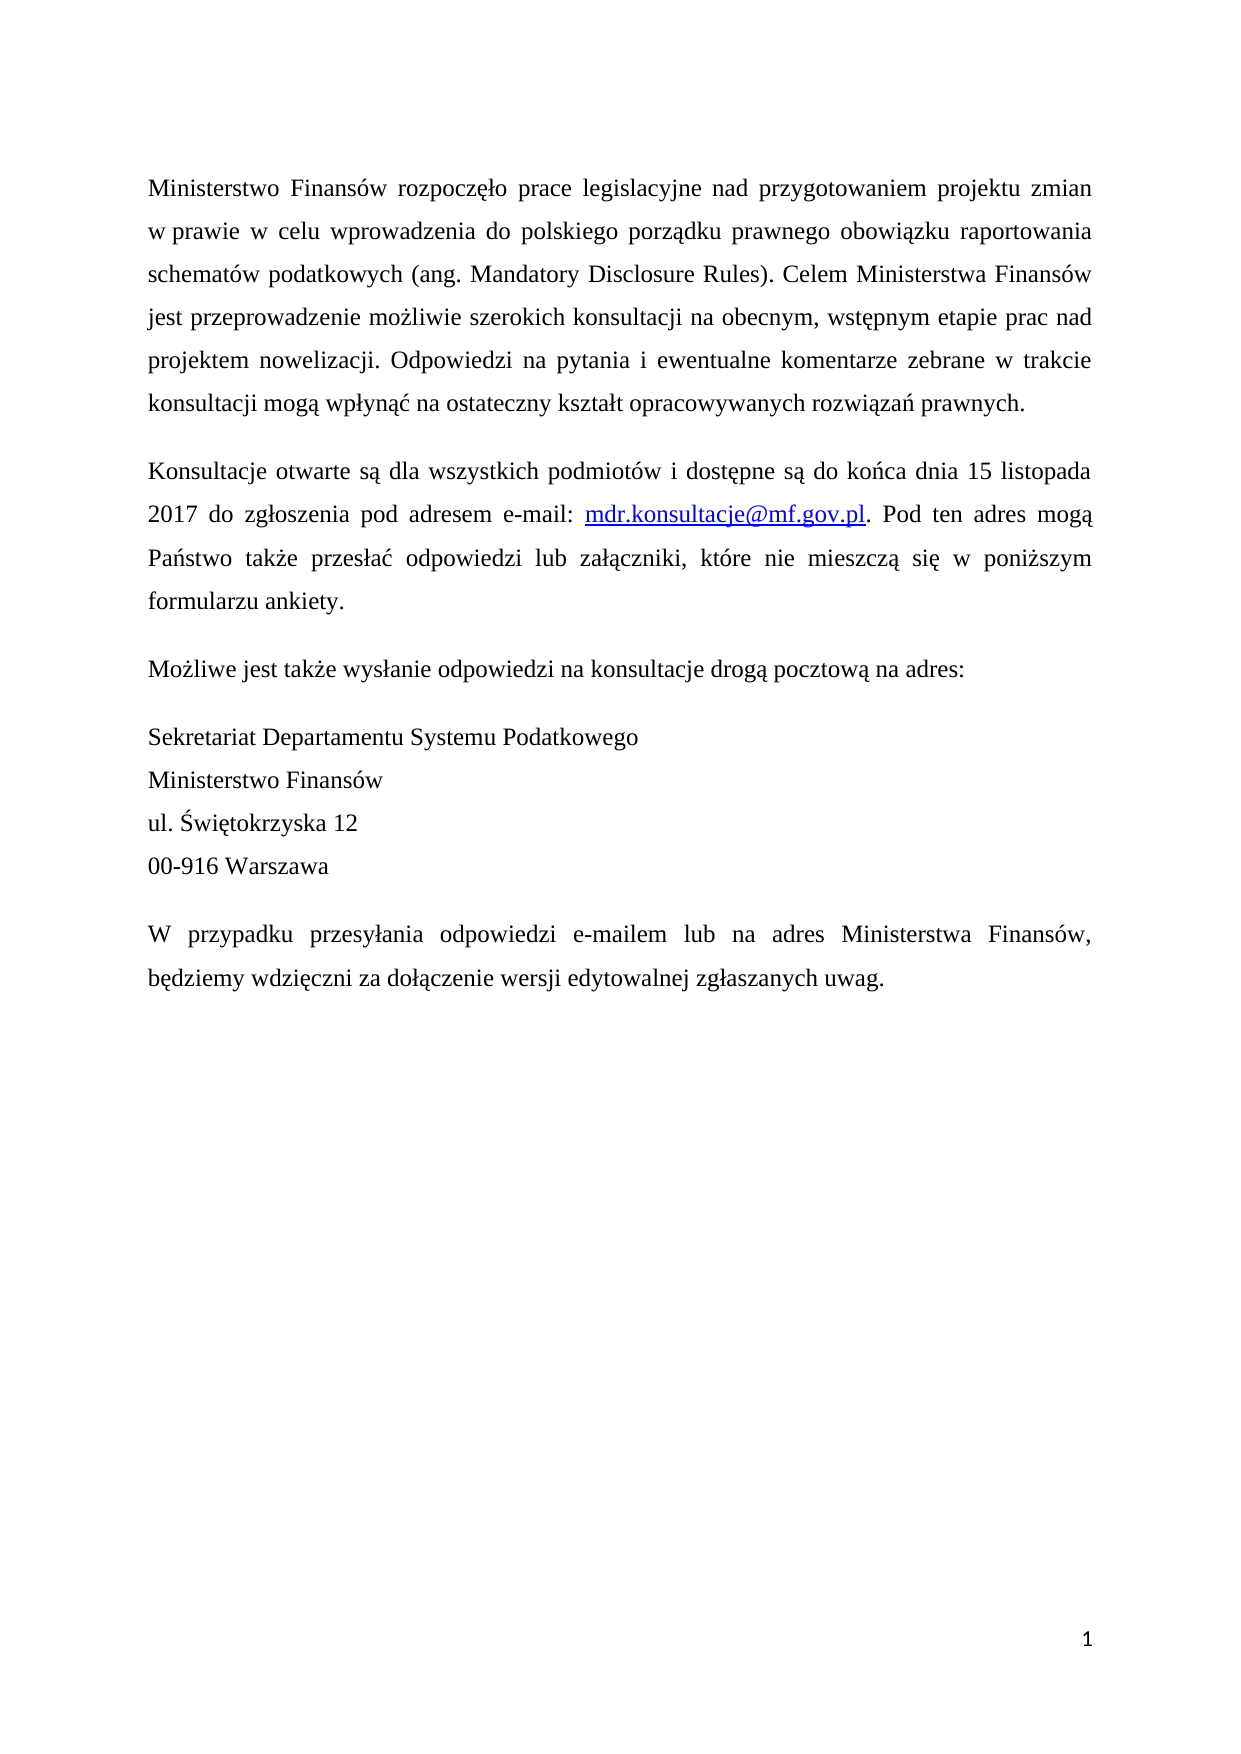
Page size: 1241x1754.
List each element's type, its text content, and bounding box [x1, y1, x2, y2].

text Sekretariat Departamentu Systemu Podatkowego Ministerstwo Finansów ul. Świętokrzyska 12 00-916 Warszawa [148, 722, 1093, 880]
text Ministerstwo Finansów rozpoczęło prace legislacyjne nad przygotowaniem projektu zmian w prawie w celu wprowadzenia do polskiego porządku prawnego obowiązku raportowania schematów podatkowych (ang. Mandatory Disclosure Rules). Celem Ministerstwa Finansów jest przeprowadzenie możliwie szerokich konsultacji na obecnym, wstępnym etapie prac nad projektem nowelizacji. Odpowiedzi na pytania i ewentualne komentarze zebrane w trakcie konsultacji mogą wpłynąć na ostateczny kształt opracowywanych rozwiązań prawnych. [148, 173, 1093, 417]
text Możliwe jest także wysłanie odpowiedzi na konsultacje drogą pocztową na adres: [148, 654, 1093, 683]
text Konsultacje otwarte są dla wszystkich podmiotów i dostępne są do końca dnia 15 listopada 2017 do zgłoszenia pod adresem e-mail: mdr.konsultacje@mf.gov.pl. Pod ten adres mogą Państwo także przesłać odpowiedzi lub załączniki, które nie mieszczą się w poniższym formularzu ankiety. [148, 456, 1093, 614]
text W przypadku przesyłania odpowiedzi e-mailem lub na adres Ministerstwa Finansów, będziemy wdzięczni za dołączenie wersji edytowalnej zgłaszanych uwag. [148, 919, 1093, 991]
